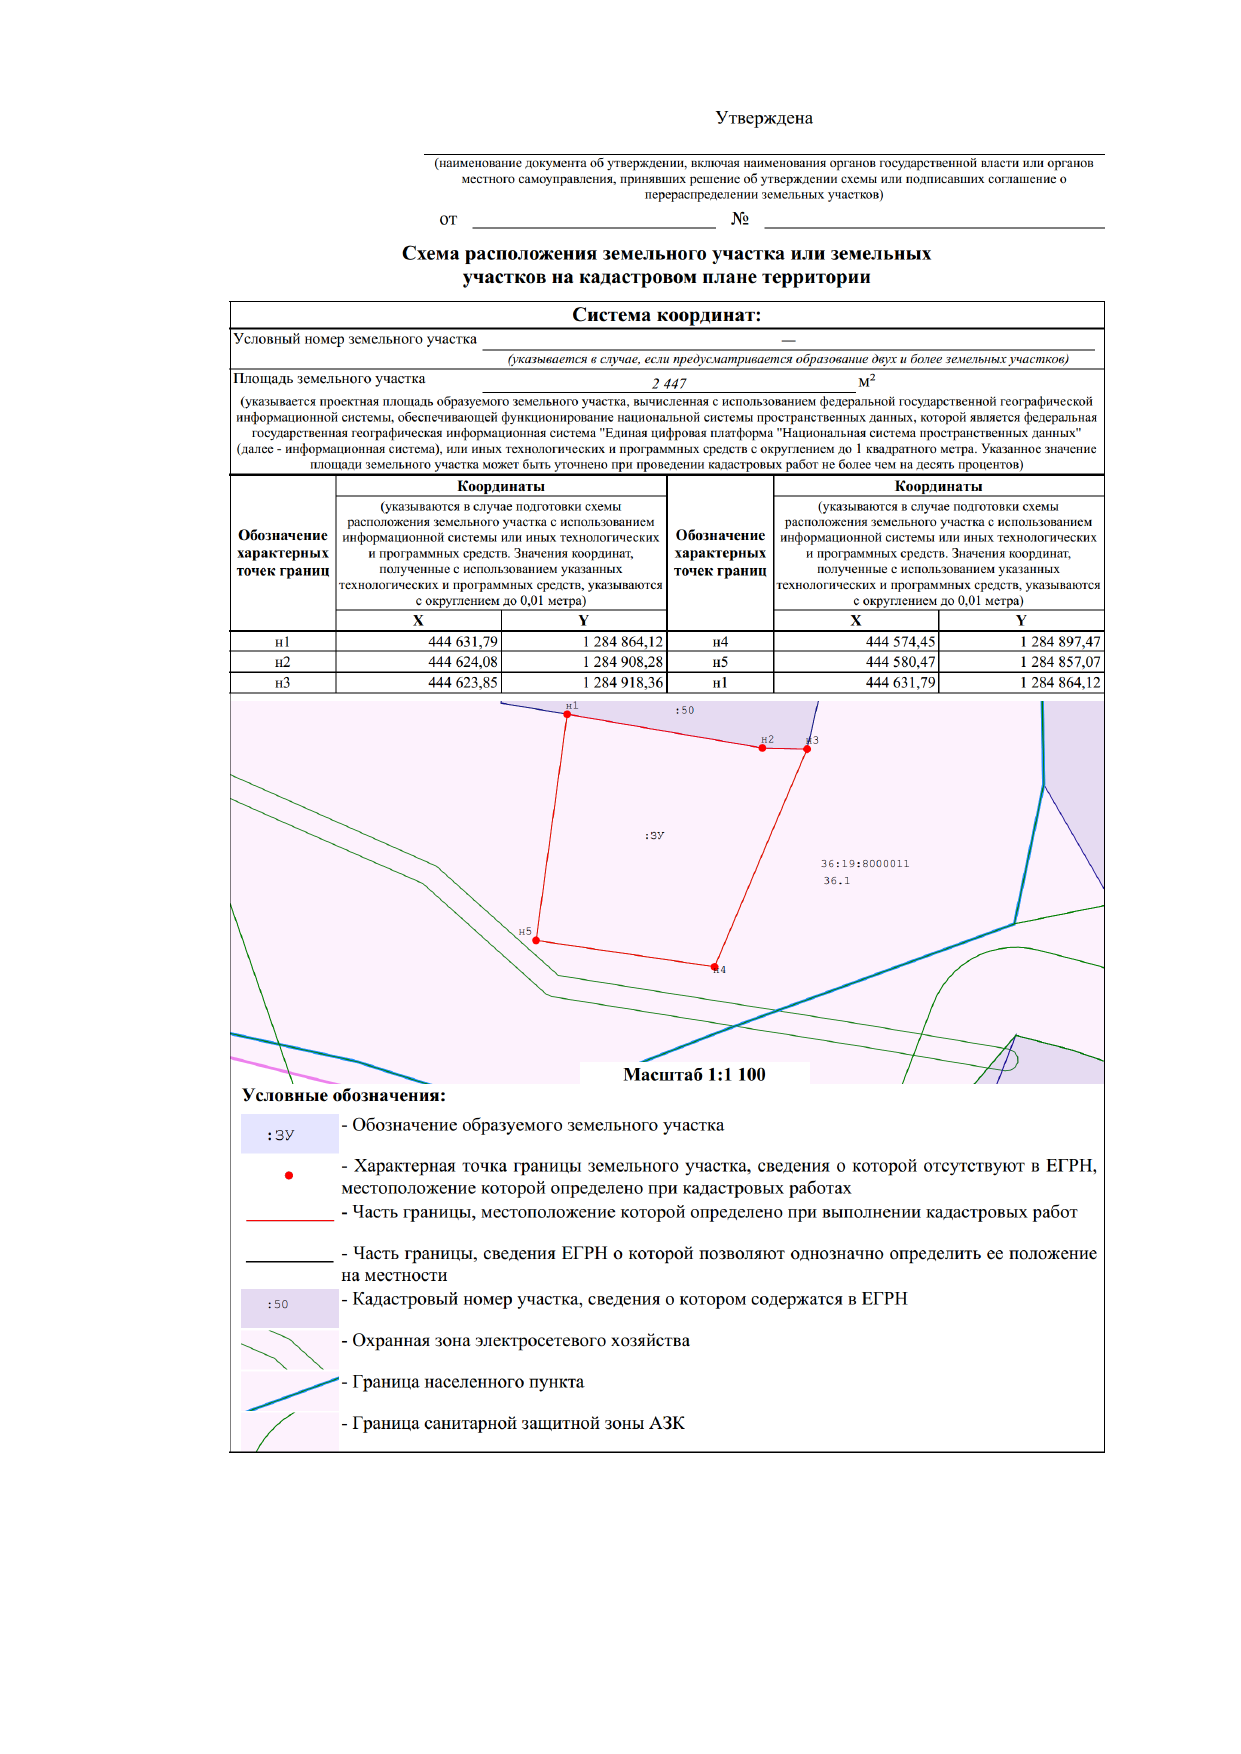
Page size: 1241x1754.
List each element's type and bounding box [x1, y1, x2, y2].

picture [132, 59, 1152, 1502]
